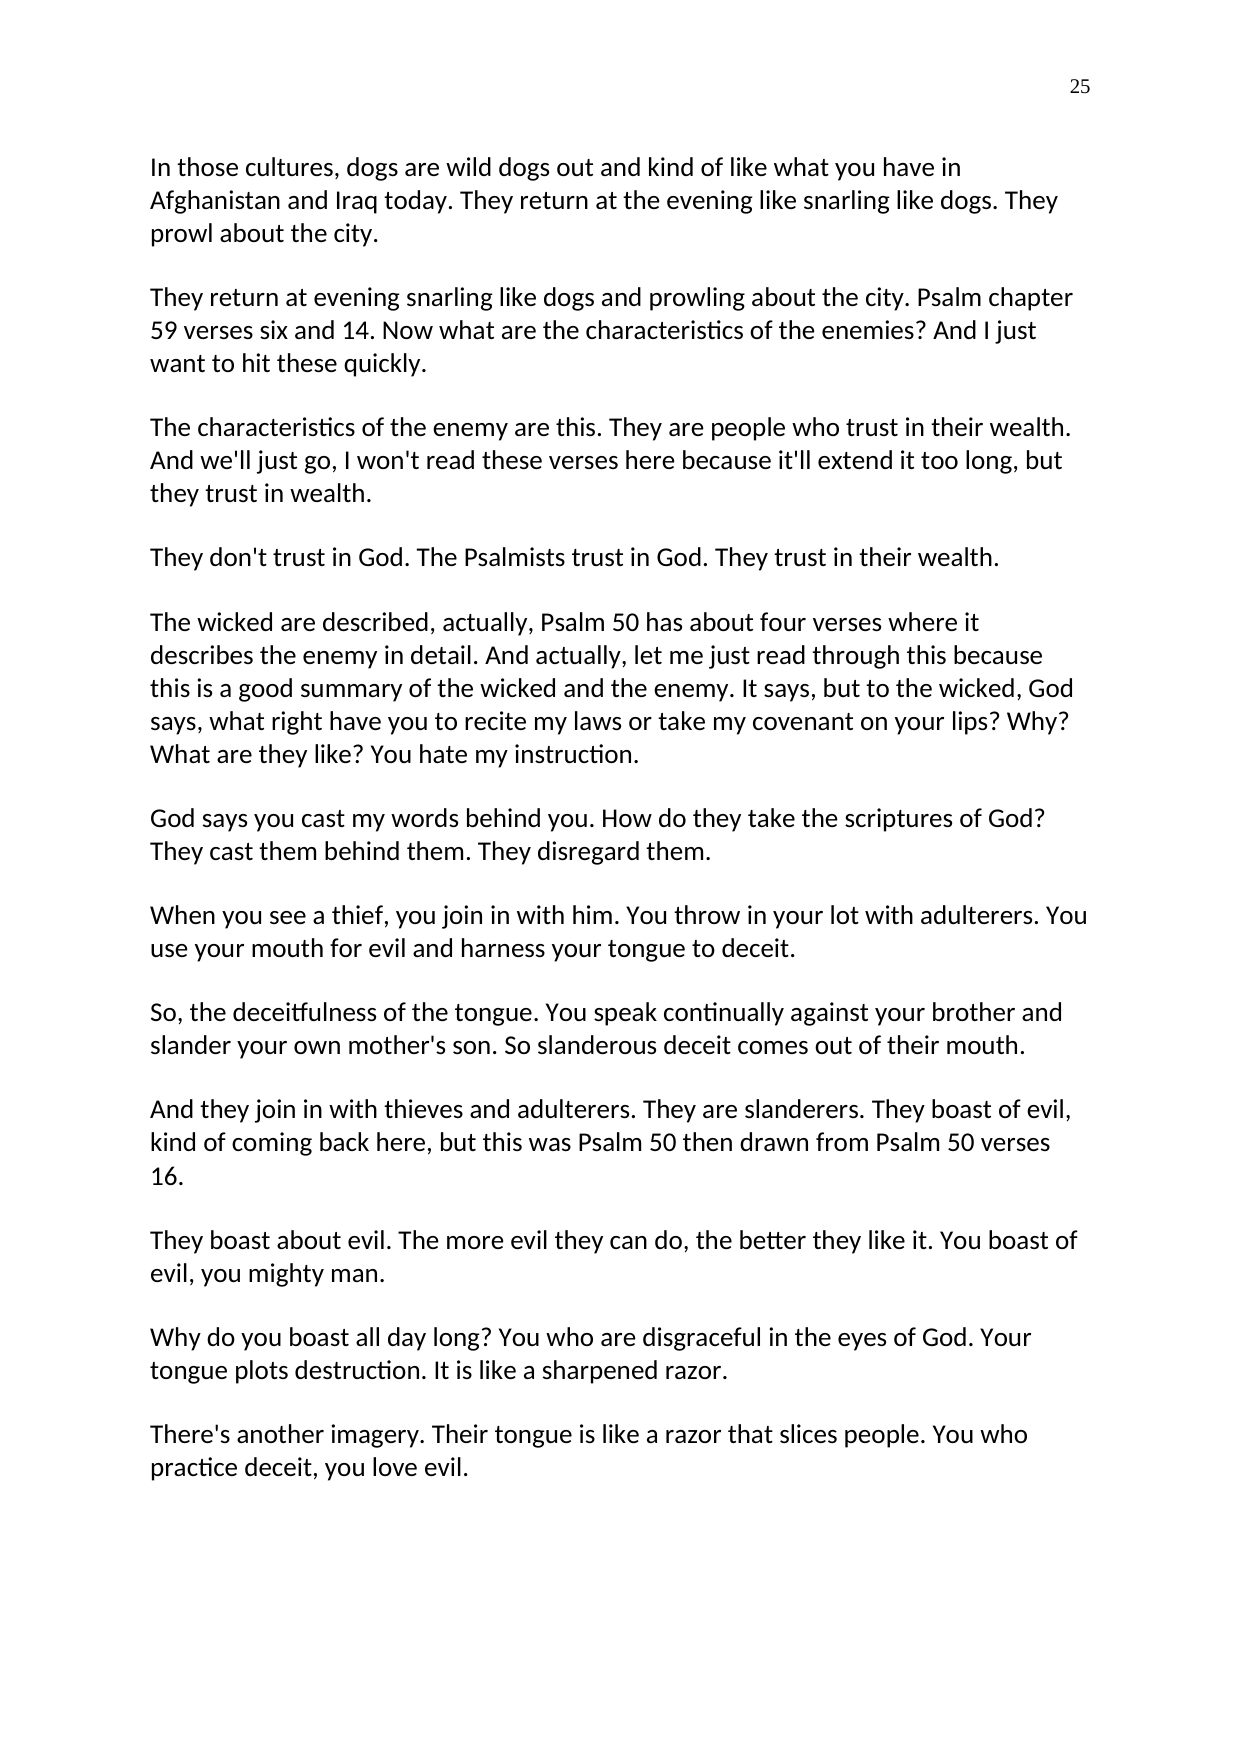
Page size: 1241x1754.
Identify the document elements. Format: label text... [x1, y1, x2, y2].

text They boast about evil. The more evil they can do, the better they like it. You boast of evil, you mighty man. [150, 1223, 1090, 1289]
text Why do you boast all day long? You who are disgraceful in the eyes of God. Your tongue plots destruction. It is like a sharpened razor. [150, 1320, 1090, 1386]
text So, the deceitfulness of the tongue. You speak continually against your brother and slander your own mother's son. So slanderous deceit comes out of their mouth. [150, 995, 1090, 1061]
text The wicked are described, actually, Psalm 50 has about four verses where it describes the enemy in detail. And actually, let me just read through this because this is a good summary of the wicked and the enemy. It says, but to the wicked, God says, what right have you to recite my laws or take my covenant on your lips? Why? What are they like? You hate my instruction. [150, 605, 1090, 770]
text In those cultures, dogs are wild dogs out and kind of like what you have in Afghanistan and Iraq today. They return at the evening like snarling like dogs. They prowl about the city. [150, 150, 1090, 249]
text God says you cast my words behind you. How do they take the scriptures of God? They cast them behind them. They disregard them. [150, 801, 1090, 867]
text The characteristics of the enemy are this. They are people who trust in their wealth. And we'll just go, I won't read these verses here because it'll extend it too long, but they trust in wealth. [150, 410, 1090, 509]
text They return at evening snarling like dogs and prowling about the city. Psalm chapter 59 verses six and 14. Now what are the characteristics of the enemies? And I just want to hit these quickly. [150, 280, 1090, 379]
text They don't trust in God. The Psalmists trust in God. They trust in their wealth. [150, 541, 1090, 574]
text There's another imagery. Their tongue is like a razor that slices people. You who practice deceit, you love evil. [150, 1417, 1090, 1483]
text When you see a thief, you join in with him. You throw in your lot with adulterers. You use your mouth for evil and harness your tongue to deceit. [150, 898, 1090, 964]
text And they join in with thieves and adulterers. They are slanderers. They boast of evil, kind of coming back here, but this was Psalm 50 then drawn from Psalm 50 verses 16. [150, 1093, 1090, 1192]
